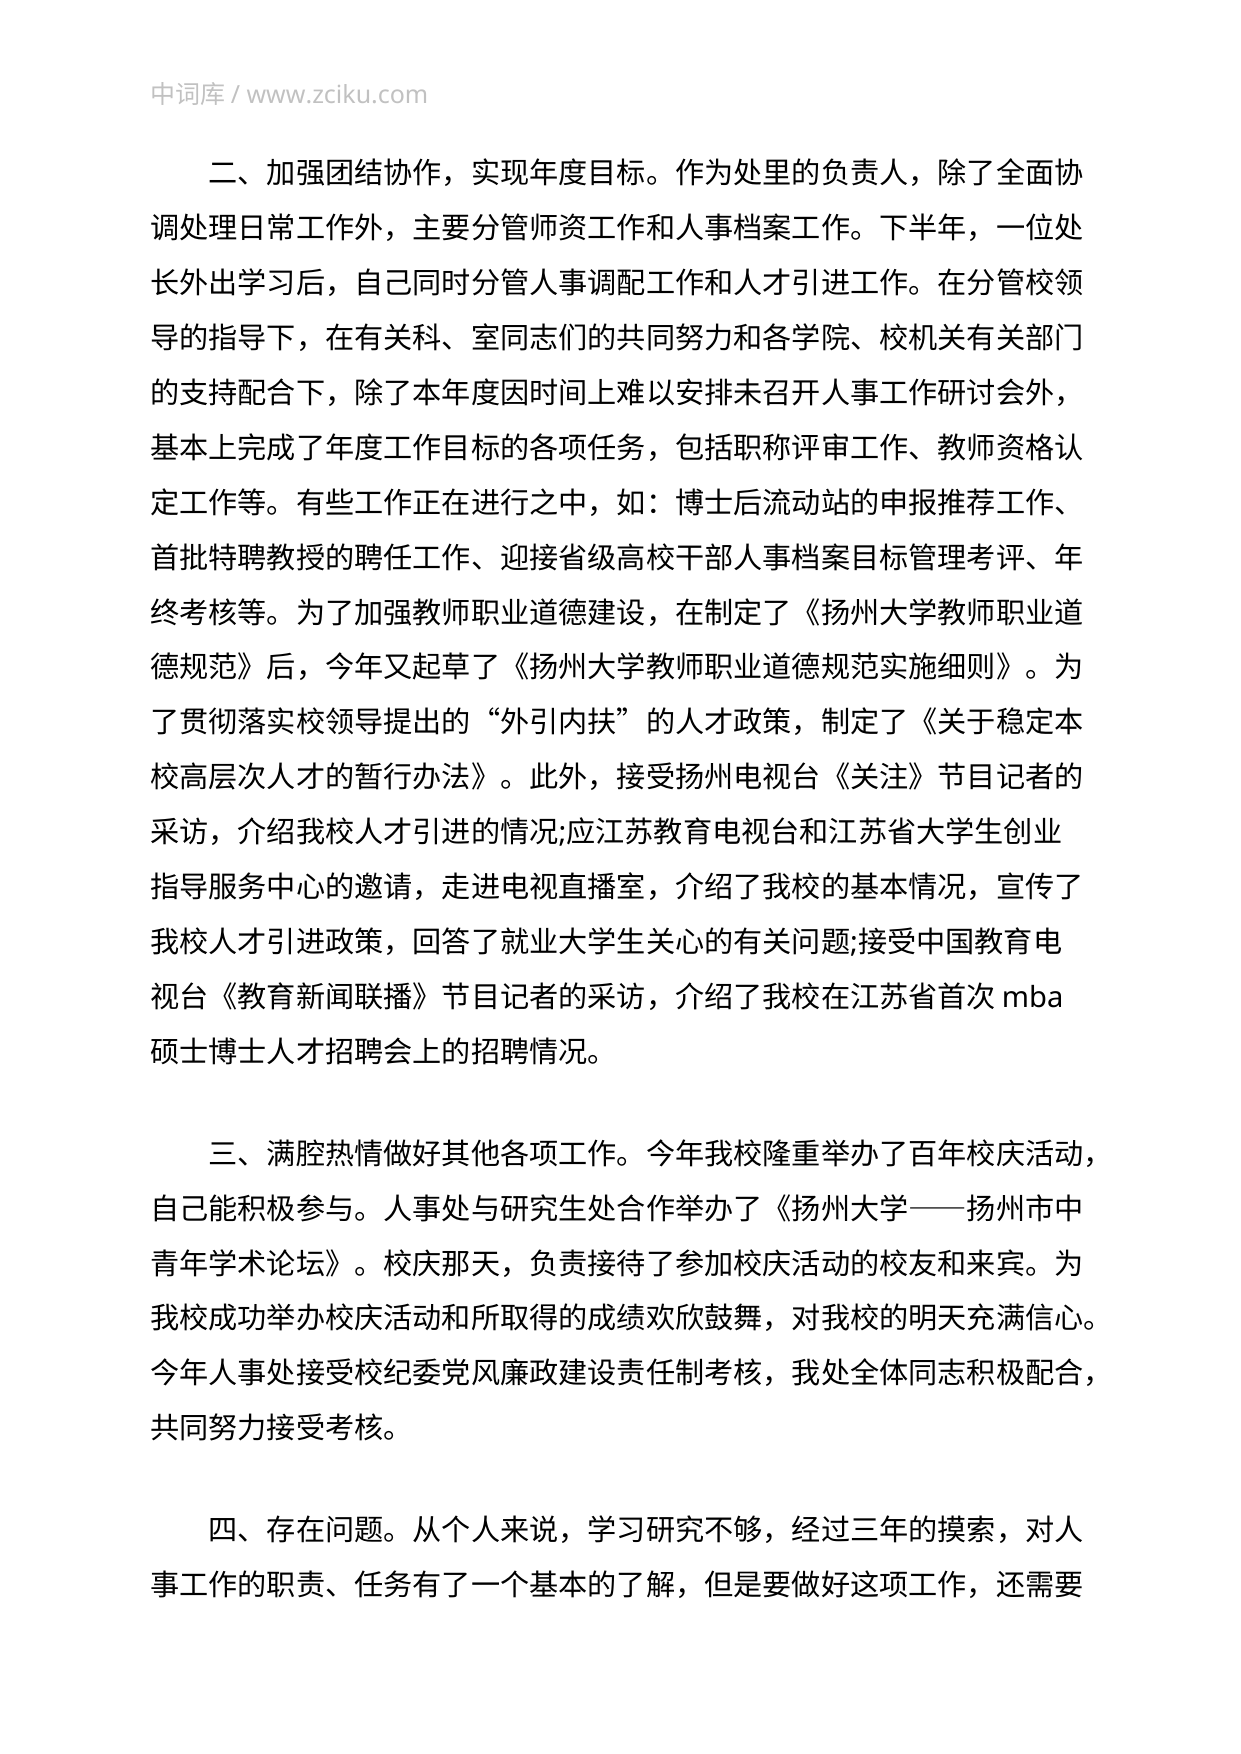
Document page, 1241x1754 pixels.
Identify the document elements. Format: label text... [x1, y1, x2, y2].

text 二、加强团结协作，实现年度目标。作为处里的负责人，除了全面协调处理日常工作外，主要分管师资工作和人事档案工作。下半年，一位处长外出学习后，自己同时分管人事调配工作和人才引进工作。在分管校领导的指导下，在有关科、室同志们的共同努力和各学院、校机关有关部门的支持配合下，除了本年度因时间上难以安排未召开人事工作研讨会外，基本上完成了年度工作目标的各项任务，包括职称评审工作、教师资格认定工作等。有些工作正在进行之中，如：博士后流动站的申报推荐工作、首批特聘教授的聘任工作、迎接省级高校干部人事档案目标管理考评、年终考核等。为了加强教师职业道德建设，在制定了《扬州大学教师职业道德规范》后，今年又起草了《扬州大学教师职业道德规范实施细则》。为了贯彻落实校领导提出的“外引内扶”的人才政策，制定了《关于稳定本校高层次人才的暂行办法》。此外，接受扬州电视台《关注》节目记者的采访，介绍我校人才引进的情况;应江苏教育电视台和江苏省大学生创业指导服务中心的邀请，走进电视直播室，介绍了我校的基本情况，宣传了我校人才引进政策，回答了就业大学生关心的有关问题;接受中国教育电视台《教育新闻联播》节目记者的采访，介绍了我校在江苏省首次mba硕士博士人才招聘会上的招聘情况。 [150, 150, 1090, 1071]
text 三、满腔热情做好其他各项工作。今年我校隆重举办了百年校庆活动，自己能积极参与。人事处与研究生处合作举办了《扬州大学——扬州市中青年学术论坛》。校庆那天，负责接待了参加校庆活动的校友和来宾。为我校成功举办校庆活动和所取得的成绩欢欣鼓舞，对我校的明天充满信心。今年人事处接受校纪委党风廉政建设责任制考核，我处全体同志积极配合，共同努力接受考核。 [150, 1130, 1090, 1447]
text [150, 1507, 1090, 1604]
